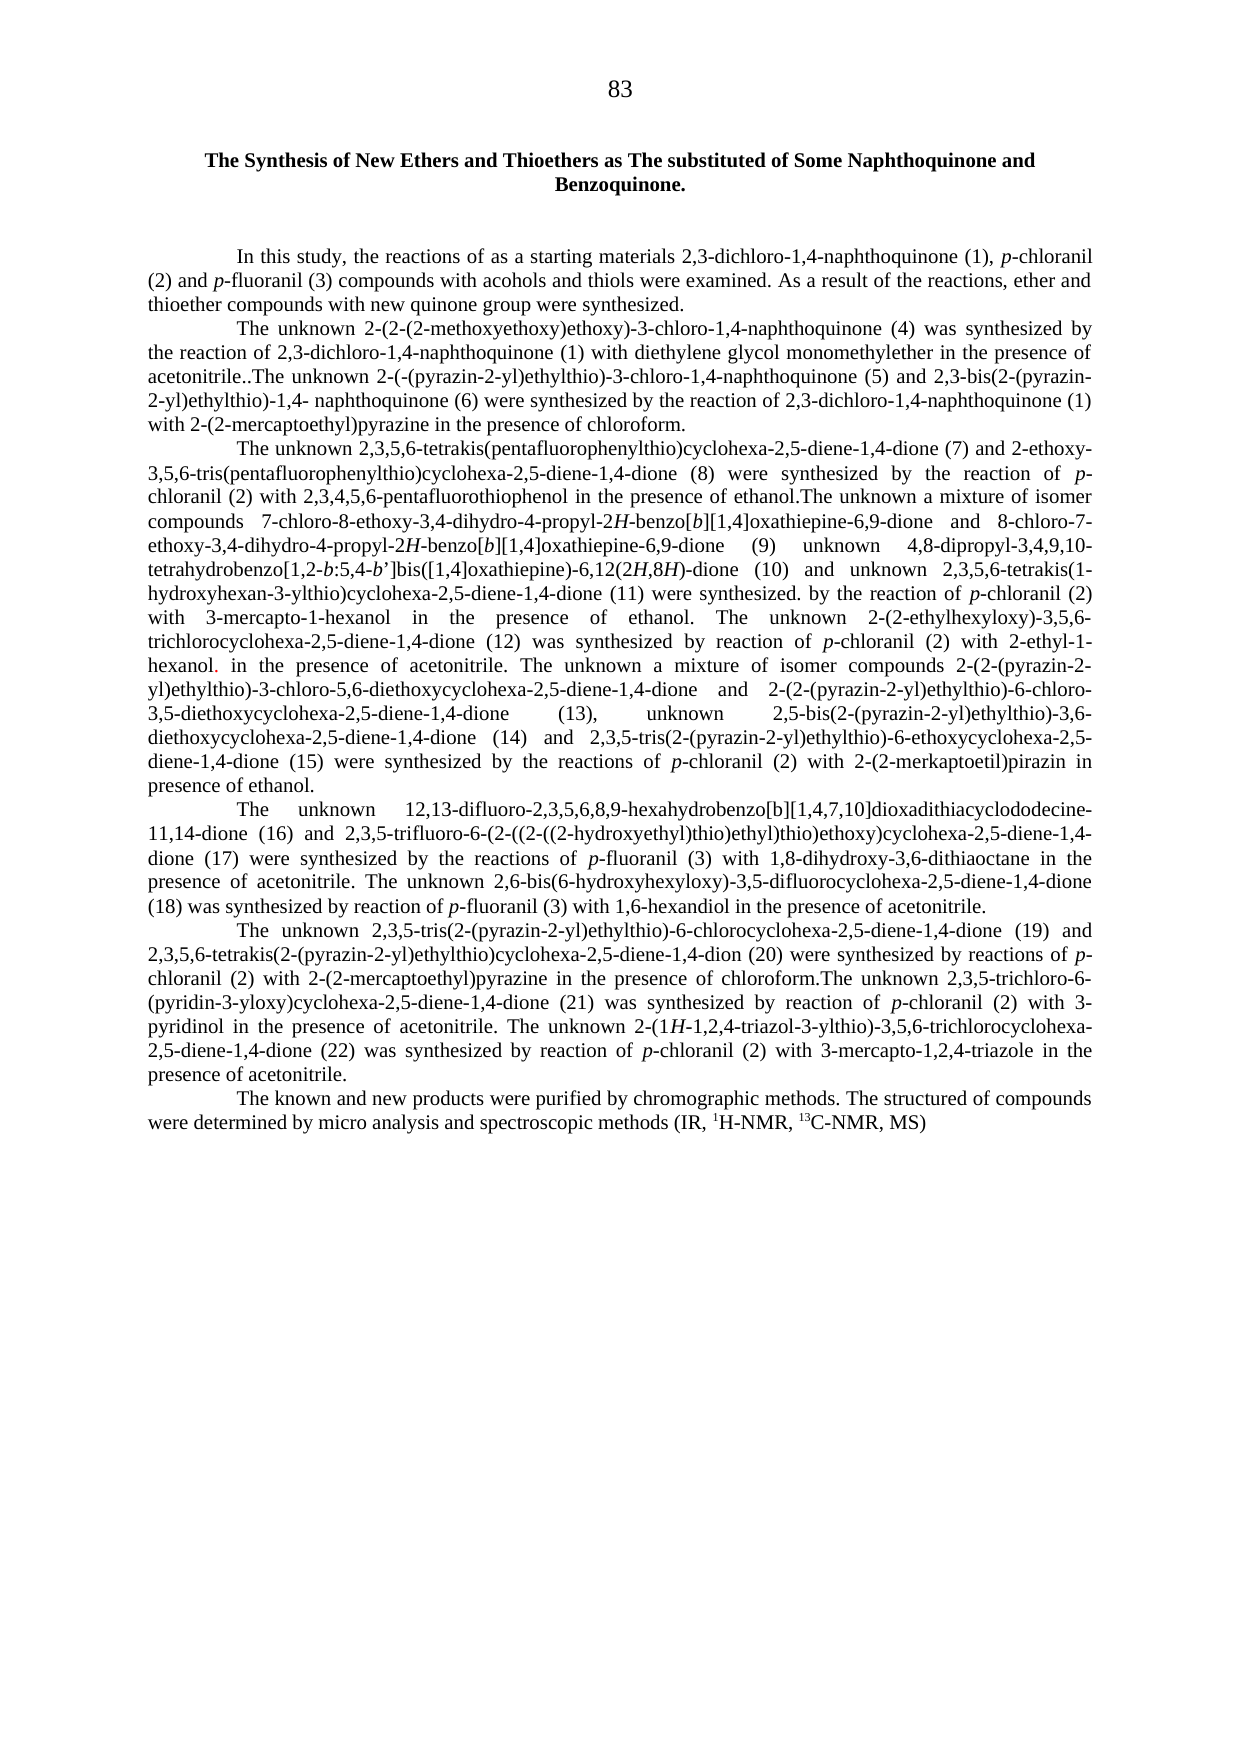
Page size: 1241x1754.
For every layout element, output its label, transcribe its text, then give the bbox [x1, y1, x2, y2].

text The unknown 2-(2-(2-methoxyethoxy)ethoxy)-3-chloro-1,4-naphthoquinone (4) was synthesized by the reaction of 2,3-dichloro-1,4-naphthoquinone (1) with diethylene glycol monomethylether in the presence of acetonitrile..The unknown 2-(-(pyrazin-2-yl)ethylthio)-3-chloro-1,4-naphthoquinone (5) and 2,3-bis(2-(pyrazin-2-yl)ethylthio)-1,4- naphthoquinone (6) were synthesized by the reaction of 2,3-dichloro-1,4-naphthoquinone (1) with 2-(2-mercaptoethyl)pyrazine in the presence of chloroform. [148, 316, 1093, 436]
text The Synthesis of New Ethers and Thioethers as The substituted of Some Naphthoquinone and Benzoquinone. [148, 148, 1093, 196]
text The unknown 2,3,5,6-tetrakis(pentafluorophenylthio)cyclohexa-2,5-diene-1,4-dione (7) and 2-ethoxy-3,5,6-tris(pentafluorophenylthio)cyclohexa-2,5-diene-1,4-dione (8) were synthesized by the reaction of p-chloranil (2) with 2,3,4,5,6-pentafluorothiophenol in the presence of ethanol.The unknown a mixture of isomer compounds 7-chloro-8-ethoxy-3,4-dihydro-4-propyl-2H-benzo[b][1,4]oxathiepine-6,9-dione and 8-chloro-7-ethoxy-3,4-dihydro-4-propyl-2H-benzo[b][1,4]oxathiepine-6,9-dione (9) unknown 4,8-dipropyl-3,4,9,10-tetrahydrobenzo[1,2-b:5,4-b’]bis([1,4]oxathiepine)-6,12(2H,8H)-dione (10) and unknown 2,3,5,6-tetrakis(1-hydroxyhexan-3-ylthio)cyclohexa-2,5-diene-1,4-dione (11) were synthesized. by the reaction of p-chloranil (2) with 3-mercapto-1-hexanol in the presence of ethanol. The unknown 2-(2-ethylhexyloxy)-3,5,6-trichlorocyclohexa-2,5-diene-1,4-dione (12) was synthesized by reaction of p-chloranil (2) with 2-ethyl-1-hexanol. in the presence of acetonitrile. The unknown a mixture of isomer compounds 2-(2-(pyrazin-2-yl)ethylthio)-3-chloro-5,6-diethoxycyclohexa-2,5-diene-1,4-dione and 2-(2-(pyrazin-2-yl)ethylthio)-6-chloro-3,5-diethoxycyclohexa-2,5-diene-1,4-dione (13), unknown 2,5-bis(2-(pyrazin-2-yl)ethylthio)-3,6-diethoxycyclohexa-2,5-diene-1,4-dione (14) and 2,3,5-tris(2-(pyrazin-2-yl)ethylthio)-6-ethoxycyclohexa-2,5-diene-1,4-dione (15) were synthesized by the reactions of p-chloranil (2) with 2-(2-merkaptoetil)pirazin in presence of ethanol. [148, 436, 1093, 797]
text The unknown 2,3,5-tris(2-(pyrazin-2-yl)ethylthio)-6-chlorocyclohexa-2,5-diene-1,4-dione (19) and 2,3,5,6-tetrakis(2-(pyrazin-2-yl)ethylthio)cyclohexa-2,5-diene-1,4-dion (20) were synthesized by reactions of p-chloranil (2) with 2-(2-mercaptoethyl)pyrazine in the presence of chloroform.The unknown 2,3,5-trichloro-6-(pyridin-3-yloxy)cyclohexa-2,5-diene-1,4-dione (21) was synthesized by reaction of p-chloranil (2) with 3-pyridinol in the presence of acetonitrile. The unknown 2-(1H-1,2,4-triazol-3-ylthio)-3,5,6-trichlorocyclohexa-2,5-diene-1,4-dione (22) was synthesized by reaction of p-chloranil (2) with 3-mercapto-1,2,4-triazole in the presence of acetonitrile. [148, 918, 1093, 1086]
text In this study, the reactions of as a starting materials 2,3-dichloro-1,4-naphthoquinone (1), p-chloranil (2) and p-fluoranil (3) compounds with acohols and thiols were examined. As a result of the reactions, ether and thioether compounds with new quinone group were synthesized. [148, 244, 1093, 316]
text The known and new products were purified by chromographic methods. The structured of compounds were determined by micro analysis and spectroscopic methods (IR, 1H-NMR, 13C-NMR, MS) [148, 1086, 1093, 1134]
text The unknown 12,13-difluoro-2,3,5,6,8,9-hexahydrobenzo[b][1,4,7,10]dioxadithiacyclododecine-11,14-dione (16) and 2,3,5-trifluoro-6-(2-((2-((2-hydroxyethyl)thio)ethyl)thio)ethoxy)cyclohexa-2,5-diene-1,4-dione (17) were synthesized by the reactions of p-fluoranil (3) with 1,8-dihydroxy-3,6-dithiaoctane in the presence of acetonitrile. The unknown 2,6-bis(6-hydroxyhexyloxy)-3,5-difluorocyclohexa-2,5-diene-1,4-dione (18) was synthesized by reaction of p-fluoranil (3) with 1,6-hexandiol in the presence of acetonitrile. [148, 797, 1093, 918]
